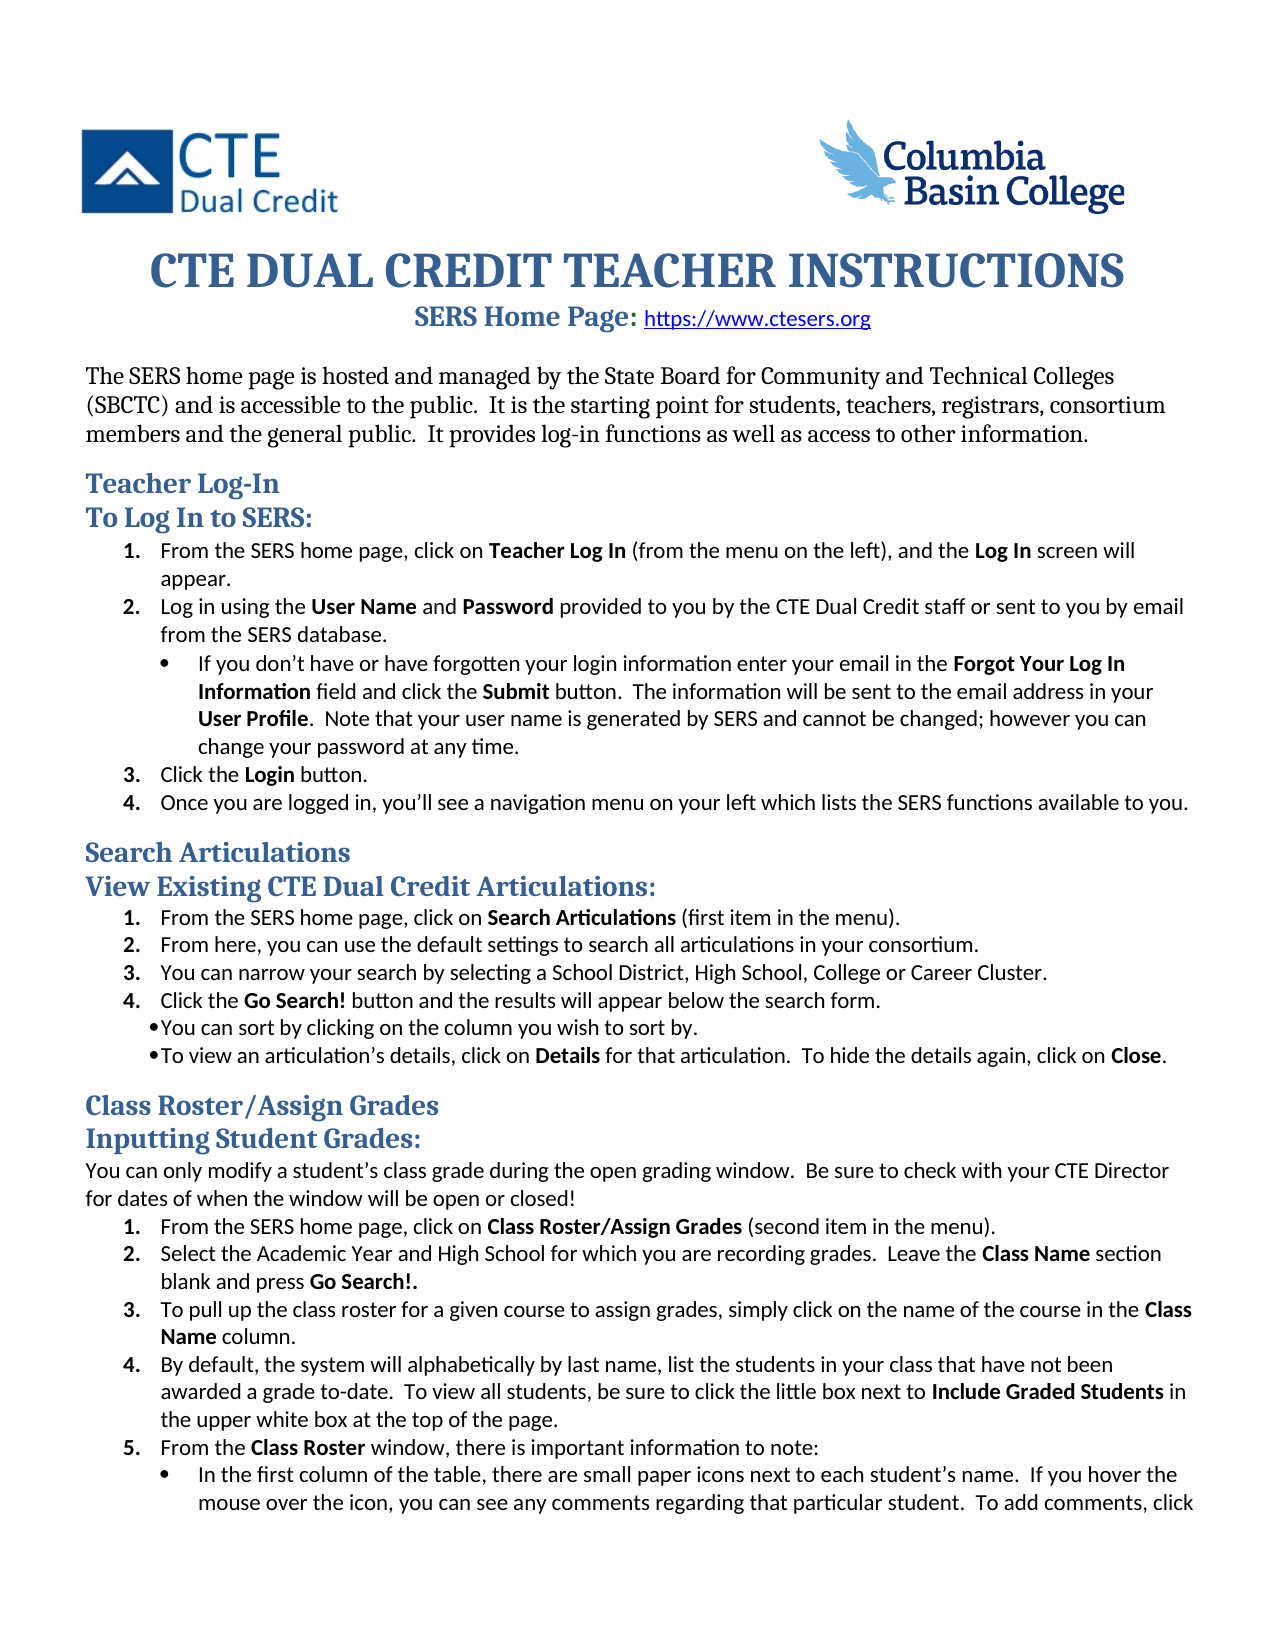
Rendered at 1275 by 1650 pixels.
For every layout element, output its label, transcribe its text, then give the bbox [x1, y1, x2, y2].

list If you don’t have or have forgotten your login information enter your email in the Forgot Your Log In Information field and click the Submit button. The information will be sent to the email address in your User Profile. Note that your user name is generated by SERS and cannot be changed; however you can change your password at any time. [160, 649, 1156, 760]
subtitle Teacher Log-In To Log In to SERS: [85, 468, 1200, 535]
list Select the Academic Year and High School for which you are recording grades. Leave the Class Name section blank and press Go Search!. [123, 1240, 1200, 1295]
text CTE DUAL CREDIT TEACHER INSTRUCTIONS [75, 242, 1200, 300]
list To pull up the class roster for a given course to assign grades, simply click on the name of the course in the Class Name column. [123, 1295, 1200, 1350]
text You can only modify a student’s class grade during the open grading window. Be sure to check with your CTE Director for dates of when the window will be open or closed! [85, 1157, 1200, 1212]
list From the SERS home page, click on Class Roster/Assign Grades (second item in the menu). [123, 1212, 1200, 1240]
list From here, you can use the default settings to search all articulations in your consortium. [123, 931, 1200, 958]
list Log in using the User Name and Password provided to you by the CTE Dual Credit staff or sent to you by email from the SERS database. [123, 592, 1200, 648]
list To view an articulation’s details, click on Details for that articulation. To hide the details again, click on Close. [150, 1041, 1200, 1069]
list From the SERS home page, click on Teacher Log In (from the menu on the left), and the Log In screen will appear. [123, 536, 1200, 592]
picture [819, 119, 1125, 214]
list Once you are logged in, you’ll see a navigation menu on your left which lists the SERS functions available to you. [123, 788, 1200, 816]
list By default, the system will alphabetically by last name, list the students in your class that have not been awarded a grade to-date. To view all students, be sure to click the little box next to Include Graded Students in the upper white box at the top of the page. [123, 1350, 1200, 1433]
list Click the Login button. [123, 760, 1200, 788]
picture [75, 124, 352, 219]
list You can sort by clicking on the column you wish to sort by. [150, 1014, 1200, 1041]
subtitle Class Roster/Assign Grades Inputting Student Grades: [85, 1089, 1200, 1156]
list Click the Go Search! button and the results will appear below the search form. [123, 986, 1200, 1014]
list From the SERS home page, click on Search Articulations (first item in the menu). [123, 903, 1200, 931]
text SERS Home Page: https://www.ctesers.org [85, 300, 1200, 333]
text The SERS home page is hosted and managed by the State Board for Community and Technical Colleges (SBCTC) and is accessible to the public. It is the starting point for students, teachers, registrars, consortium members and the general public. It provides log-in functions as well as access to other information. [85, 362, 1200, 448]
list From the Class Roster window, there is important information to note: [123, 1433, 1200, 1461]
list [160, 1461, 1200, 1516]
list You can narrow your search by selecting a School District, High School, College or Career Cluster. [123, 958, 1200, 986]
subtitle Search Articulations View Existing CTE Dual Credit Articulations: [85, 836, 1200, 903]
